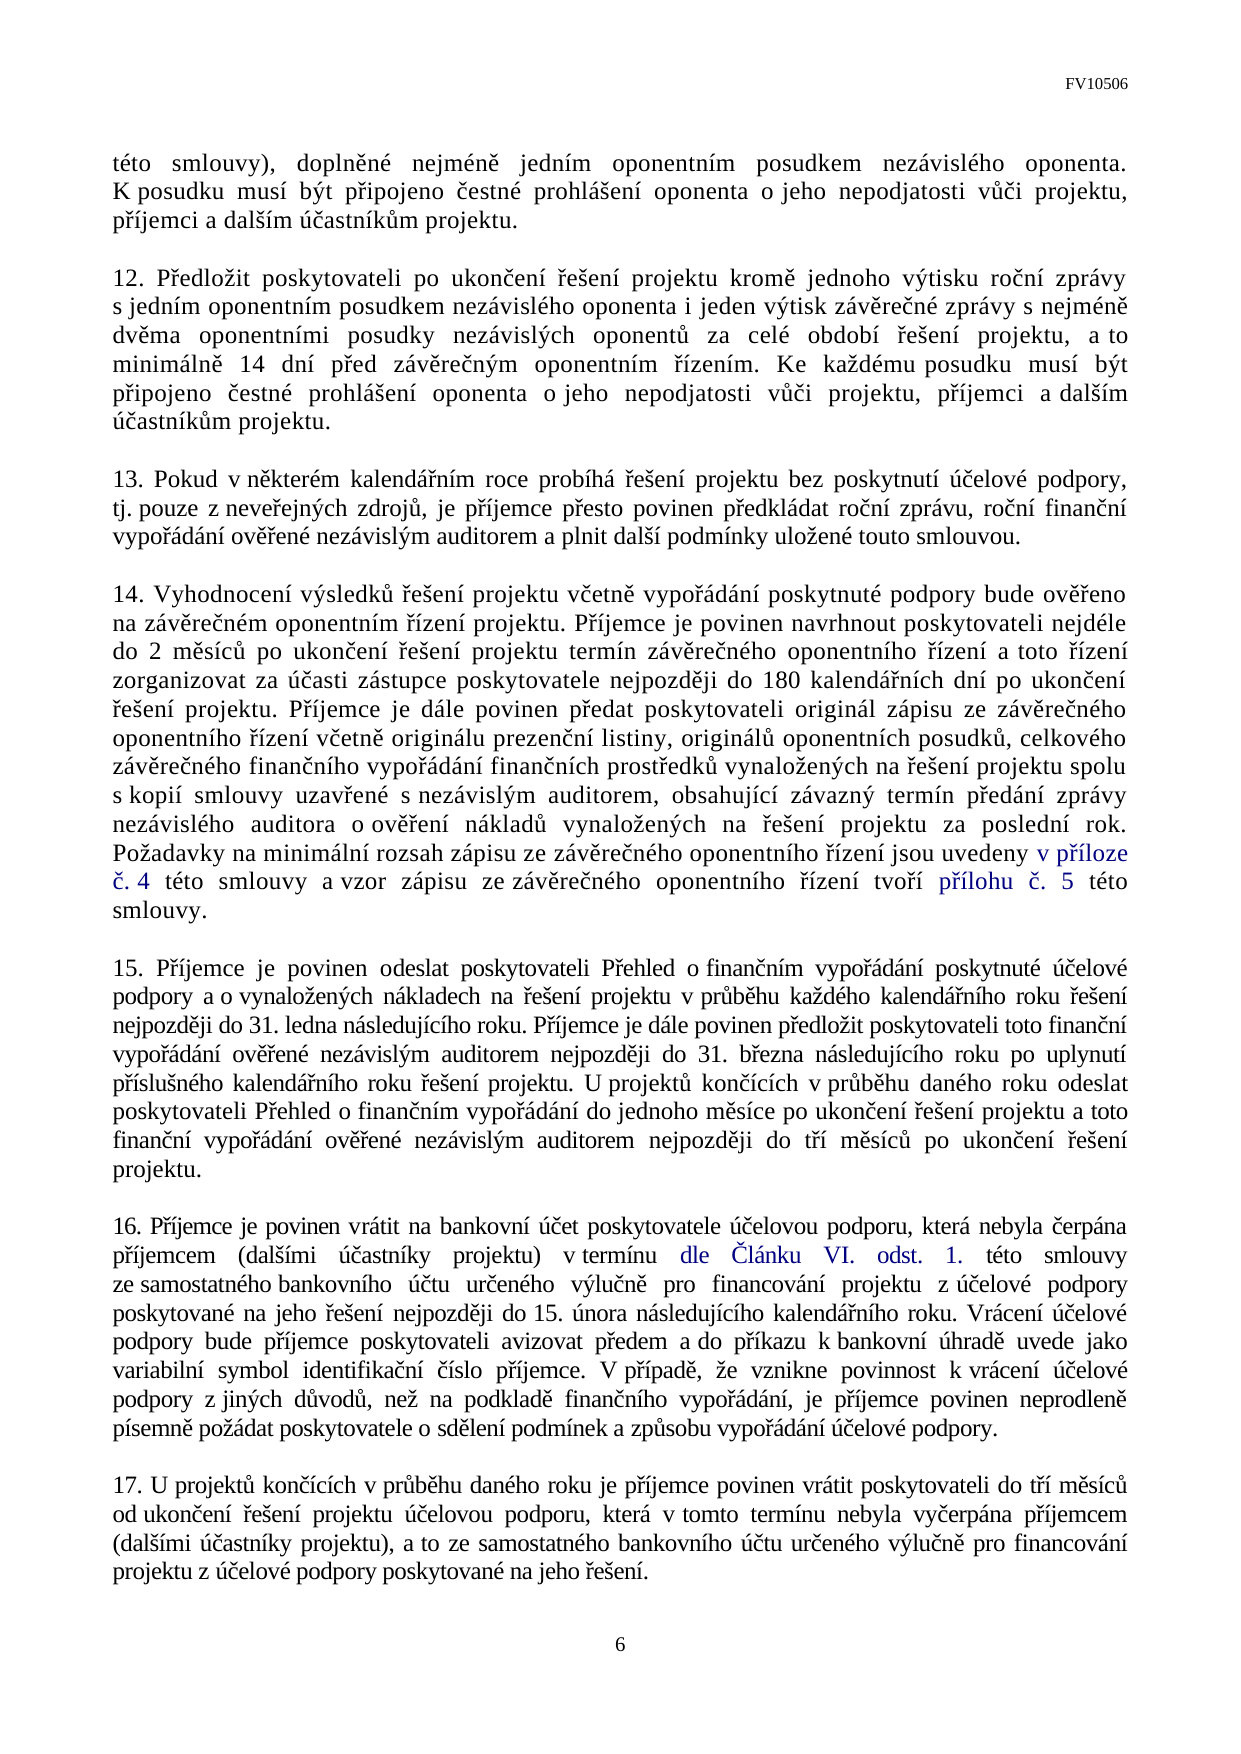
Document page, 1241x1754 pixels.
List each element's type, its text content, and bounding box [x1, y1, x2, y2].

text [112, 148, 1128, 234]
text 14. Vyhodnocení výsledků řešení projektu včetně vypořádání poskytnuté podpory bude ověřeno na závěrečném oponentním řízení projektu. Příjemce je povinen navrhnout poskytovateli nejdéle do 2 měsíců po ukončení řešení projektu termín závěrečného oponentního řízení a toto řízení zorganizovat za účasti zástupce poskytovatele nejpozději do 180 kalendářních dní po ukončení řešení projektu. Příjemce je dále povinen předat poskytovateli originál zápisu ze závěrečného oponentního řízení včetně originálu prezenční listiny, originálů oponentních posudků, celkového závěrečného finančního vypořádání finančních prostředků vynaložených na řešení projektu spolu s kopií smlouvy uzavřené s nezávislým auditorem, obsahující závazný termín předání zprávy nezávislého auditora o ověření nákladů vynaložených na řešení projektu za poslední rok. Požadavky na minimální rozsah zápisu ze závěrečného oponentního řízení jsou uvedeny v příloze č. 4 této smlouvy a vzor zápisu ze závěrečného oponentního řízení tvoří přílohu č. 5 této smlouvy. [112, 579, 1128, 924]
text 17. U projektů končících v průběhu daného roku je příjemce povinen vrátit poskytovateli do tří měsíců od ukončení řešení projektu účelovou podporu, která v tomto termínu nebyla vyčerpána příjemcem (dalšími účastníky projektu), a to ze samostatného bankovního účtu určeného výlučně pro financování projektu z účelové podpory poskytované na jeho řešení. [112, 1470, 1128, 1585]
text 16. Příjemce je povinen vrátit na bankovní účet poskytovatele účelovou podporu, která nebyla čerpána příjemcem (dalšími účastníky projektu) v termínu dle Článku VI. odst. 1. této smlouvy ze samostatného bankovního účtu určeného výlučně pro financování projektu z účelové podpory poskytované na jeho řešení nejpozději do 15. února následujícího kalendářního roku. Vrácení účelové podpory bude příjemce poskytovateli avizovat předem a do příkazu k bankovní úhradě uvede jako variabilní symbol identifikační číslo příjemce. V případě, že vznikne povinnost k vrácení účelové podpory z jiných důvodů, než na podkladě finančního vypořádání, je příjemce povinen neprodleně písemně požádat poskytovatele o sdělení podmínek a způsobu vypořádání účelové podpory. [112, 1211, 1128, 1441]
text 15. Příjemce je povinen odeslat poskytovateli Přehled o finančním vypořádání poskytnuté účelové podpory a o vynaložených nákladech na řešení projektu v průběhu každého kalendářního roku řešení nejpozději do 31. ledna následujícího roku. Příjemce je dále povinen předložit poskytovateli toto finanční vypořádání ověřené nezávislým auditorem nejpozději do 31. března následujícího roku po uplynutí příslušného kalendářního roku řešení projektu. U projektů končících v průběhu daného roku odeslat poskytovateli Přehled o finančním vypořádání do jednoho měsíce po ukončení řešení projektu a toto finanční vypořádání ověřené nezávislým auditorem nejpozději do tří měsíců po ukončení řešení projektu. [112, 953, 1128, 1183]
text 13. Pokud v některém kalendářním roce probíhá řešení projektu bez poskytnutí účelové podpory, tj. pouze z neveřejných zdrojů, je příjemce přesto povinen předkládat roční zprávu, roční finanční vypořádání ověřené nezávislým auditorem a plnit další podmínky uložené touto smlouvou. [112, 464, 1128, 550]
text 12. Předložit poskytovateli po ukončení řešení projektu kromě jednoho výtisku roční zprávy s jedním oponentním posudkem nezávislého oponenta i jeden výtisk závěrečné zprávy s nejméně dvěma oponentními posudky nezávislých oponentů za celé období řešení projektu, a to minimálně 14 dní před závěrečným oponentním řízením. Ke každému posudku musí být připojeno čestné prohlášení oponenta o jeho nepodjatosti vůči projektu, příjemci a dalším účastníkům projektu. [112, 263, 1128, 435]
